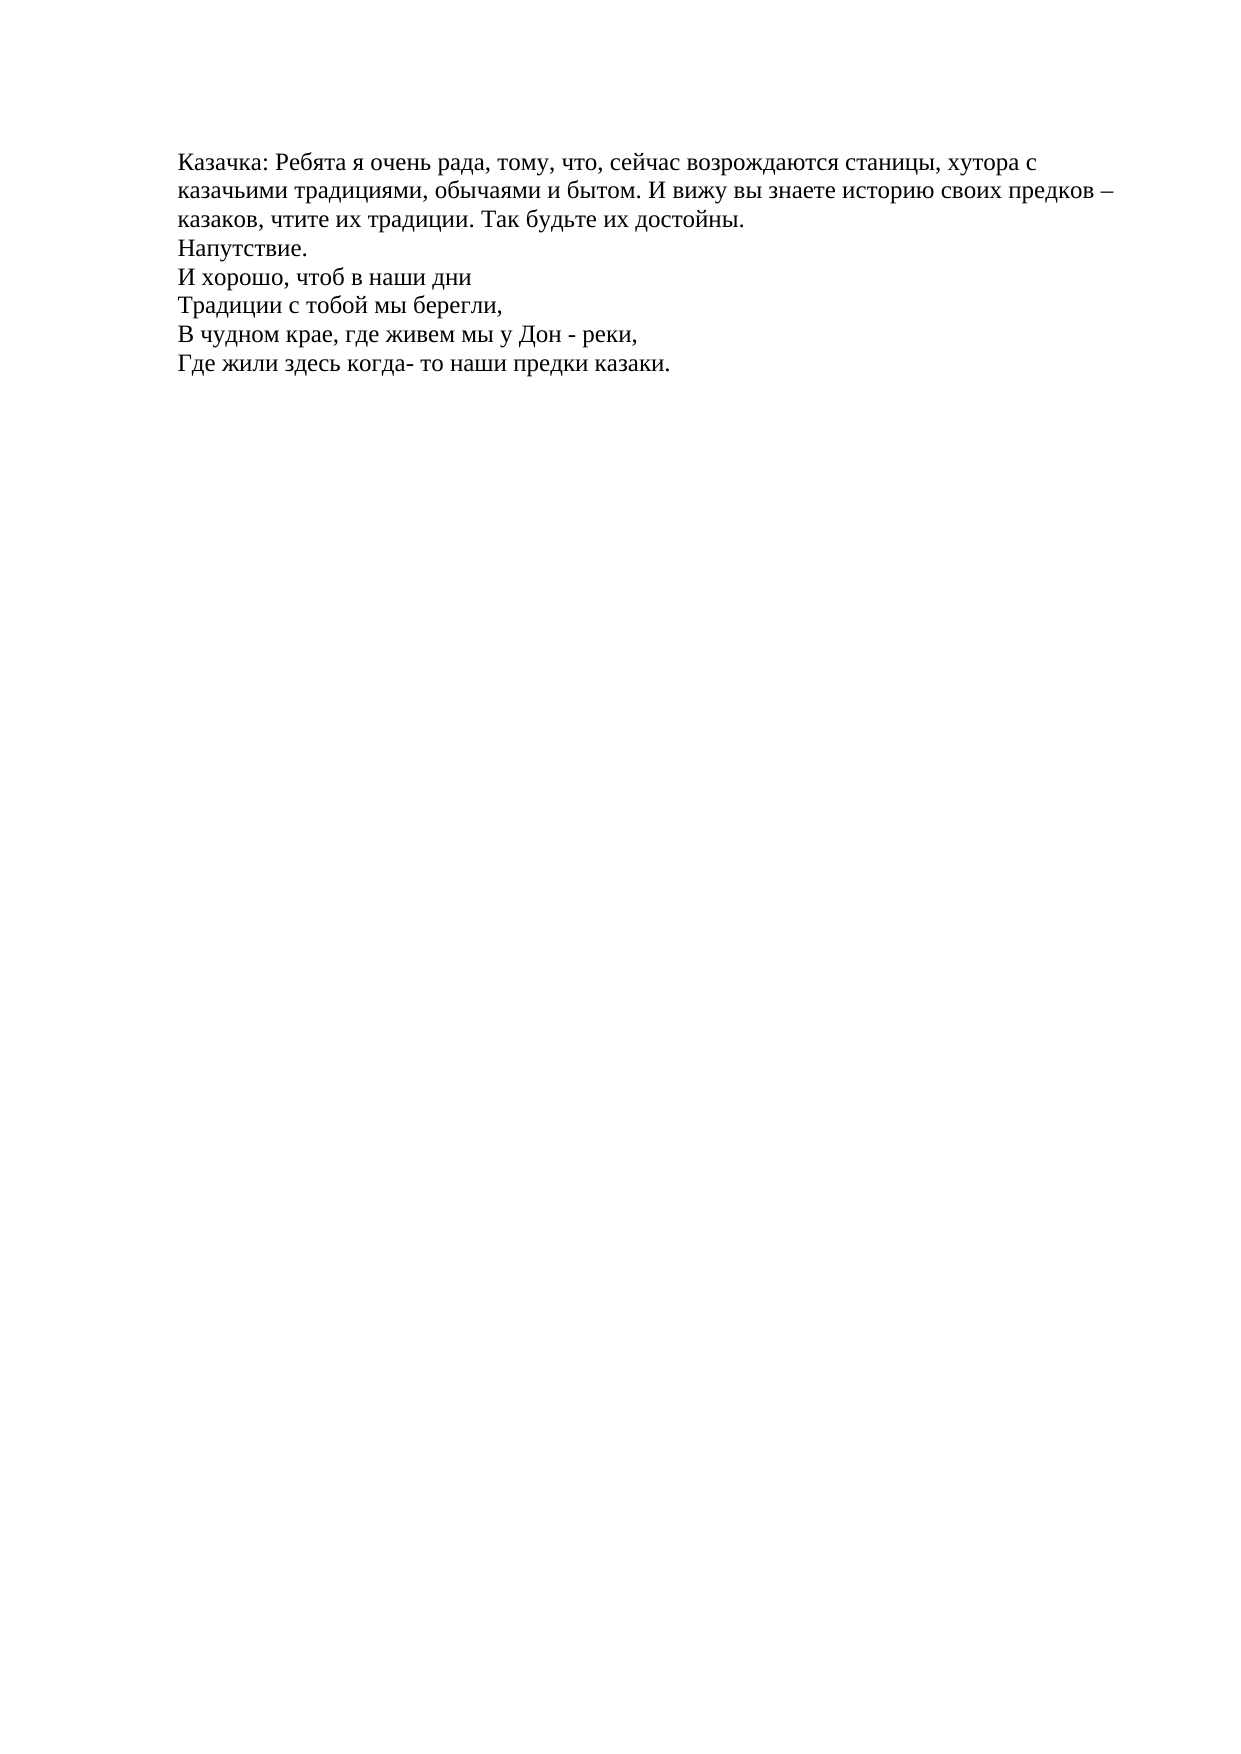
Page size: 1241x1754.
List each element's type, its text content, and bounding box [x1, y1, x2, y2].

text Где жили здесь когда- то наши предки казаки. [177, 348, 1152, 377]
text Напутствие. [177, 233, 1152, 262]
text Казачка: Ребята я очень рада, тому, что, сейчас возрождаются станицы, хутора с казачьими традициями, обычаями и бытом. И вижу вы знаете историю своих предков – казаков, чтите их традиции. Так будьте их достойны. [177, 147, 1152, 233]
text В чудном крае, где живем мы у Дон - реки, [177, 319, 1152, 348]
text Традиции с тобой мы берегли, [177, 291, 1152, 319]
text И хорошо, чтоб в наши дни [177, 262, 1152, 291]
